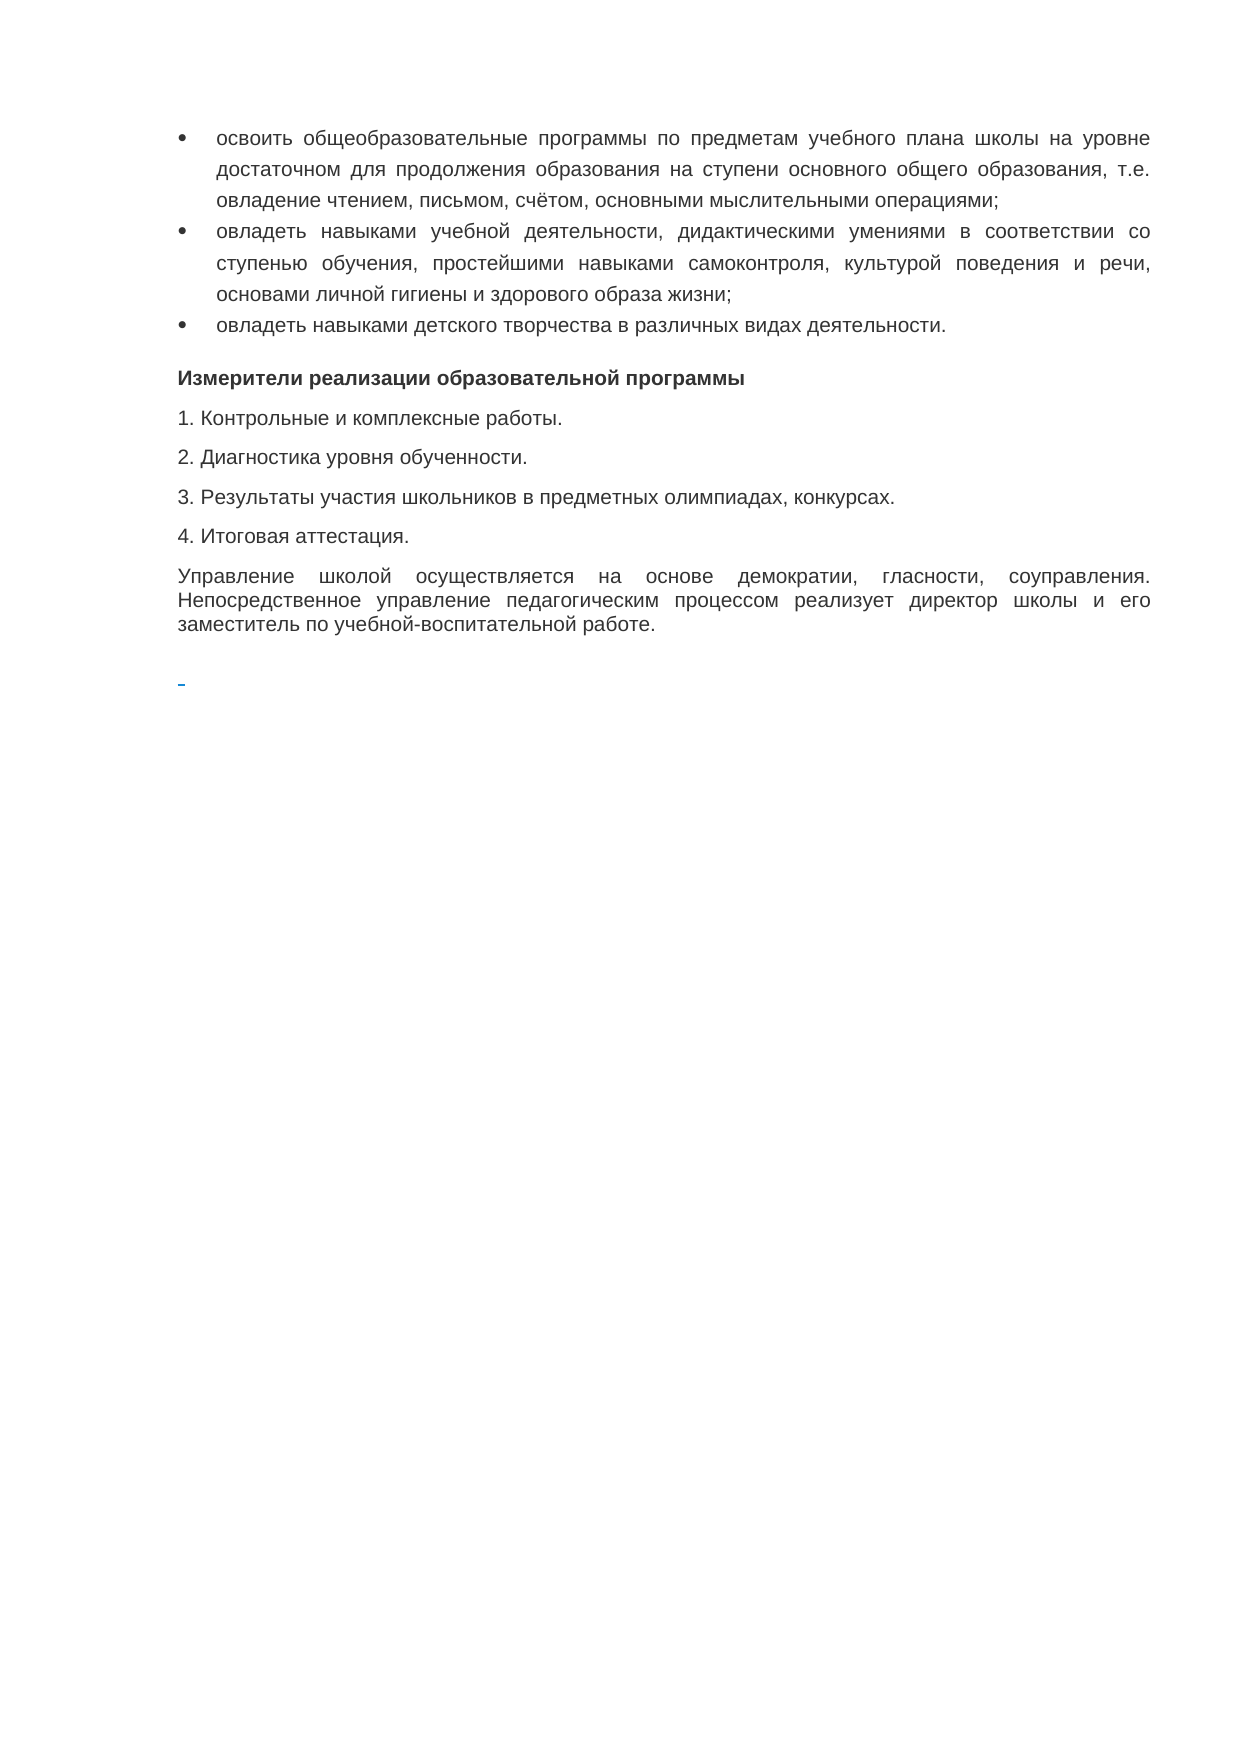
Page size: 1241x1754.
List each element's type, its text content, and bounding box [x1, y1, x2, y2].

list освоить общеобразовательные программы по предметам учебного плана школы на уровне достаточном для продолжения образования на ступени основного общего образования, т.е. овладение чтением, письмом, счётом, основными мыслительными операциями; [179, 118, 1152, 212]
list овладеть навыками детского творчества в различных видах деятельности. [179, 306, 1152, 337]
list овладеть навыками учебной деятельности, дидактическими умениями в соответствии со ступенью обучения, простейшими навыками самоконтроля, культурой поведения и речи, основами личной гигиены и здорового образа жизни; [179, 212, 1152, 306]
text Измерители реализации образовательной программы [177, 366, 1152, 390]
text 1. Контрольные и комплексные работы. [177, 406, 1152, 429]
text 3. Результаты участия школьников в предметных олимпиадах, конкурсах. [177, 485, 1152, 509]
text 2. Диагностика уровня обученности. [177, 445, 1152, 469]
text 4. Итоговая аттестация. [177, 524, 1152, 548]
text Управление школой осуществляется на основе демократии, гласности, соуправления. Непосредственное управление педагогическим процессом реализует директор школы и его заместитель по учебной-воспитательной работе. [177, 564, 1152, 636]
